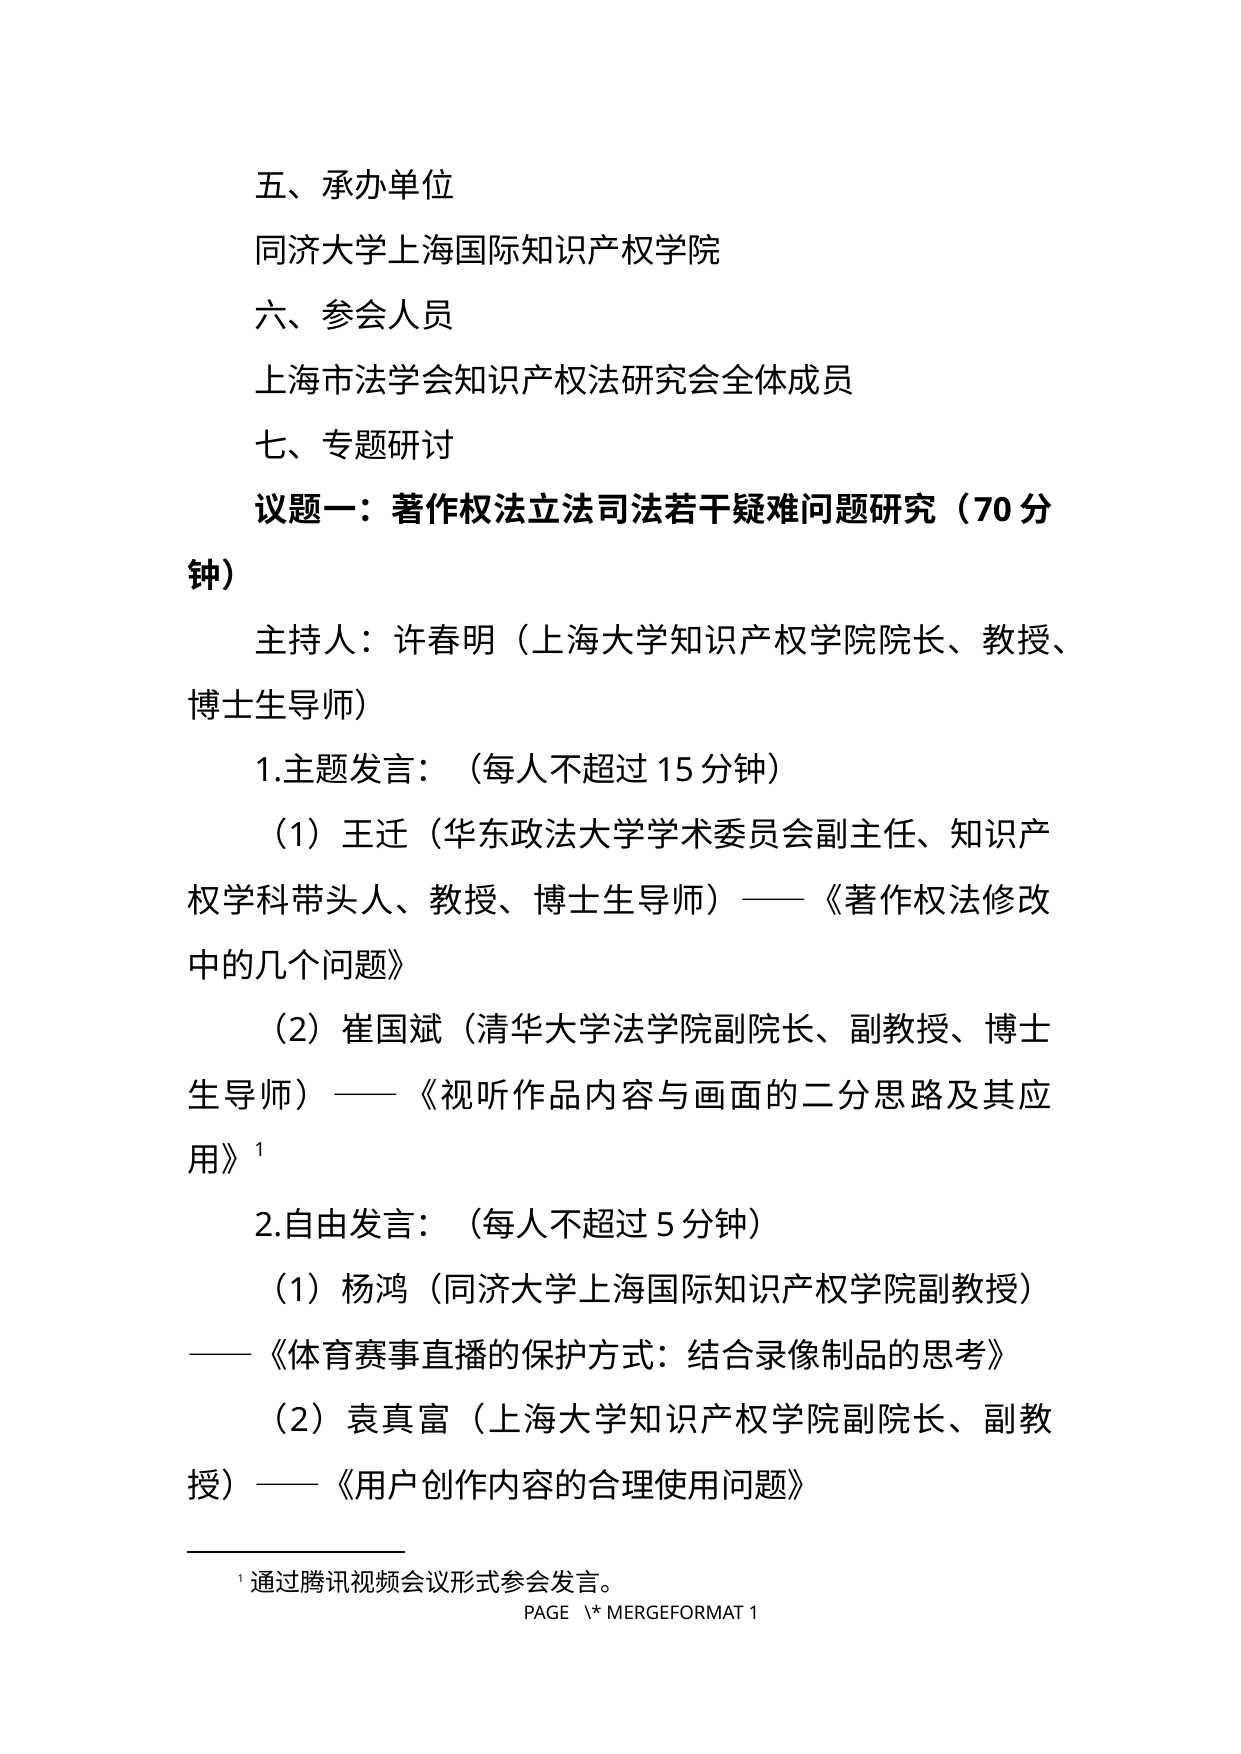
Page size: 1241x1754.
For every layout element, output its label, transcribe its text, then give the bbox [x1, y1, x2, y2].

text 六、参会人员 [187, 280, 1053, 345]
text （1）王迁（华东政法大学学术委员会副主任、知识产权学科带头人、教授、博士生导师）——《著作权法修改中的几个问题》 [187, 800, 1053, 995]
text 同济大学上海国际知识产权学院 [187, 215, 1053, 280]
text 2.自由发言：（每人不超过5分钟） [187, 1190, 1053, 1255]
text 1.主题发言：（每人不超过15分钟） [187, 735, 1053, 800]
text （2）崔国斌（清华大学法学院副院长、副教授、博士生导师）——《视听作品内容与画面的二分思路及其应用》 [187, 995, 1053, 1190]
text 上海市法学会知识产权法研究会全体成员 [187, 345, 1053, 410]
text 主持人：许春明（上海大学知识产权学院院长、教授、博士生导师） [187, 605, 1053, 735]
text 议题一：著作权法立法司法若干疑难问题研究（70分钟） [187, 475, 1053, 605]
text 七、专题研讨 [187, 410, 1053, 475]
text 五、承办单位 [187, 150, 1053, 215]
text （1）杨鸿（同济大学上海国际知识产权学院副教授）——《体育赛事直播的保护方式：结合录像制品的思考》 [187, 1255, 1053, 1385]
text （2）袁真富（上海大学知识产权学院副院长、副教授）——《用户创作内容的合理使用问题》 [187, 1385, 1053, 1515]
